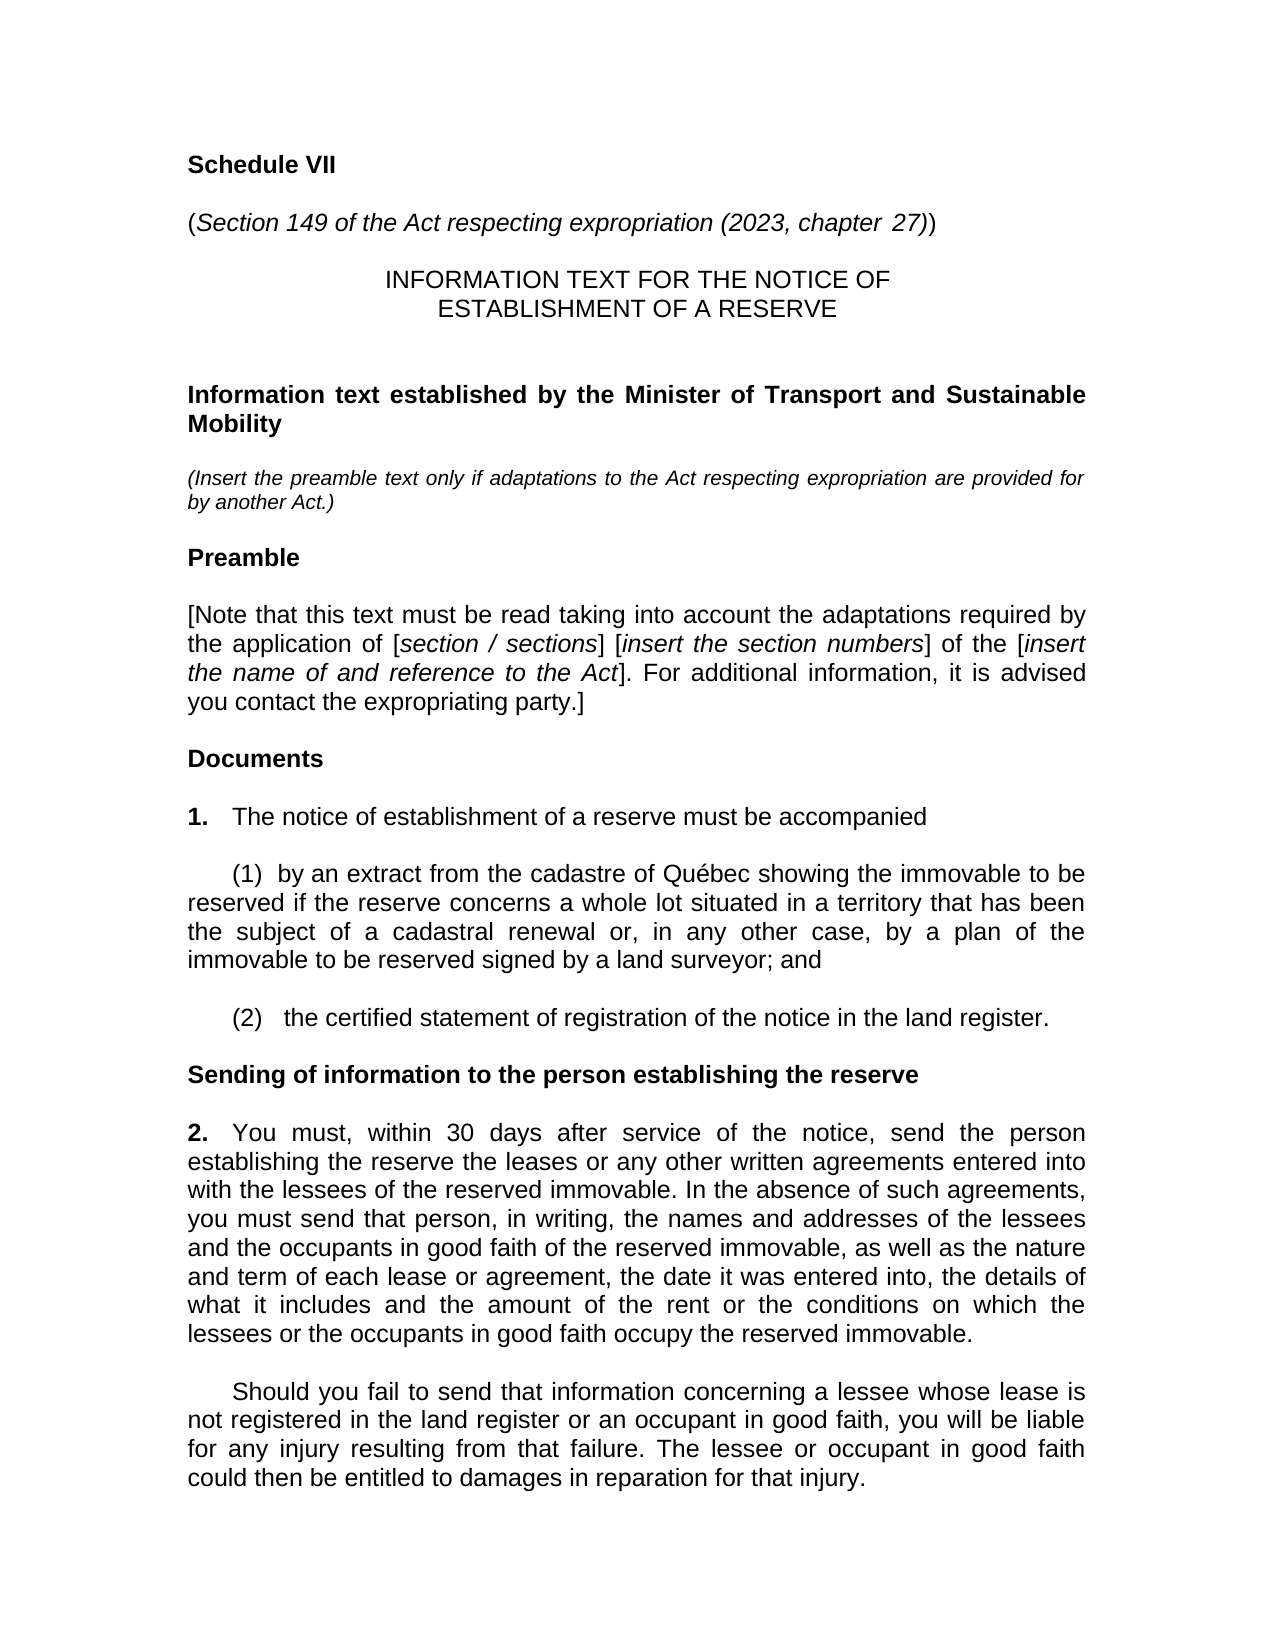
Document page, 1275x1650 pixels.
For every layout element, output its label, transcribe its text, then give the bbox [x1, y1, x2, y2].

text Schedule VII [187, 150, 1087, 179]
list The notice of establishment of a reserve must be accompanied [187, 802, 1087, 830]
text Information text established by the Minister of Transport and Sustainable Mobility [187, 380, 1087, 437]
text 2. You must, within 30 days after service of the notice, send the person establishing the reserve the leases or any other written agreements entered into with the lessees of the reserved immovable. In the absence of such agreements, you must send that person, in writing, the names and addresses of the lessees and the occupants in good faith of the reserved immovable, as well as the nature and term of each lease or agreement, the date it was entered into, the details of what it includes and the amount of the rent or the conditions on which the lessees or the occupants in good faith occupy the reserved immovable. [187, 1118, 1087, 1348]
text Documents [187, 744, 1087, 773]
list (1) by an extract from the cadastre of Québec showing the immovable to be reserved if the reserve concerns a whole lot situated in a territory that has been the subject of a cadastral renewal or, in any other case, by a plan of the immovable to be reserved signed by a land surveyor; and [187, 859, 1087, 974]
list [Note that this text must be read taking into account the adaptations required by the application of [section / sections] [insert the section numbers] of the [insert the name of and reference to the Act]. For additional information, it is advised you contact the expropriating party.] [187, 600, 1087, 715]
text (Section 149 of the Act respecting expropriation (2023, chapter 27)) [187, 207, 1087, 236]
text INFORMATION TEXT FOR THE NOTICE OF [187, 265, 1087, 294]
text (Insert the preamble text only if adaptations to the Act respecting expropriation are provided for by another Act.) [187, 466, 1087, 514]
list (2) the certified statement of registration of the notice in the land register. [187, 1003, 1087, 1032]
text ESTABLISHMENT OF A RESERVE [187, 294, 1087, 322]
list Sending of information to the person establishing the reserve [187, 1060, 1087, 1089]
list Should you fail to send that information concerning a lessee whose lease is not registered in the land register or an occupant in good faith, you will be liable for any injury resulting from that failure. The lessee or occupant in good faith could then be entitled to damages in reparation for that injury. [187, 1377, 1087, 1492]
text Preamble [187, 543, 1087, 572]
